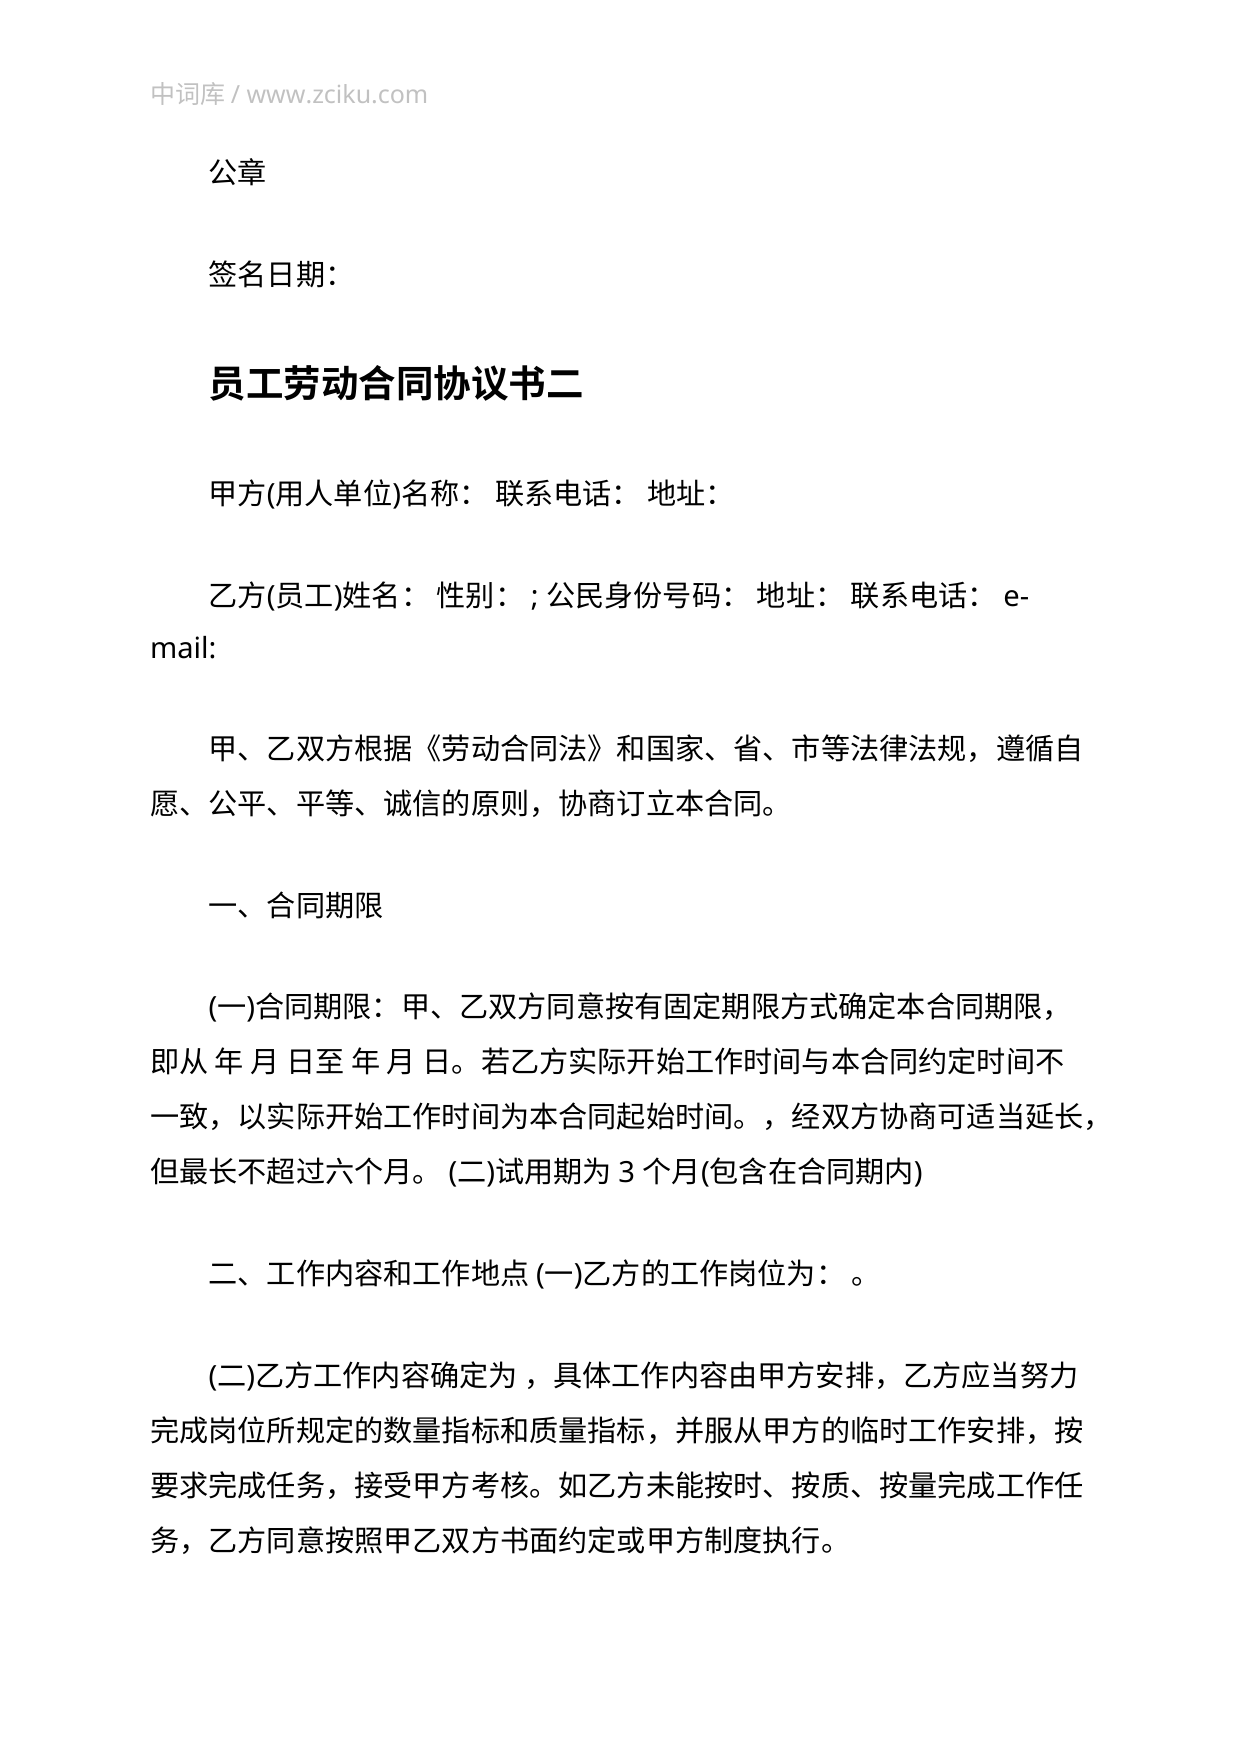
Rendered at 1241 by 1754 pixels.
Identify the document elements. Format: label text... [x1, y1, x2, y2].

text 签名日期： [150, 252, 1090, 294]
text (二)乙方工作内容确定为 ，具体工作内容由甲方安排，乙方应当努力完成岗位所规定的数量指标和质量指标，并服从甲方的临时工作安排，按要求完成任务，接受甲方考核。如乙方未能按时、按质、按量完成工作任务，乙方同意按照甲乙双方书面约定或甲方制度执行。 [150, 1353, 1090, 1560]
text 甲、乙双方根据《劳动合同法》和国家、省、市等法律法规，遵循自愿、公平、平等、诚信的原则，协商订立本合同。 [150, 726, 1090, 823]
text 二、工作内容和工作地点 (一)乙方的工作岗位为： 。 [150, 1251, 1090, 1293]
text (一)合同期限：甲、乙双方同意按有固定期限方式确定本合同期限，即从 年 月 日至 年 月 日。若乙方实际开始工作时间与本合同约定时间不一致，以实际开始工作时间为本合同起始时间。，经双方协商可适当延长，但最长不超过六个月。 (二)试用期为 3 个月(包含在合同期内) [150, 984, 1090, 1191]
text 一、合同期限 [150, 882, 1090, 924]
text 公章 [150, 150, 1090, 192]
text 甲方(用人单位)名称： 联系电话： 地址： [150, 471, 1090, 513]
text 乙方(员工)姓名： 性别： ; 公民身份号码： 地址： 联系电话： e-mail: [150, 573, 1090, 667]
text 员工劳动合同协议书二 [150, 353, 1090, 408]
